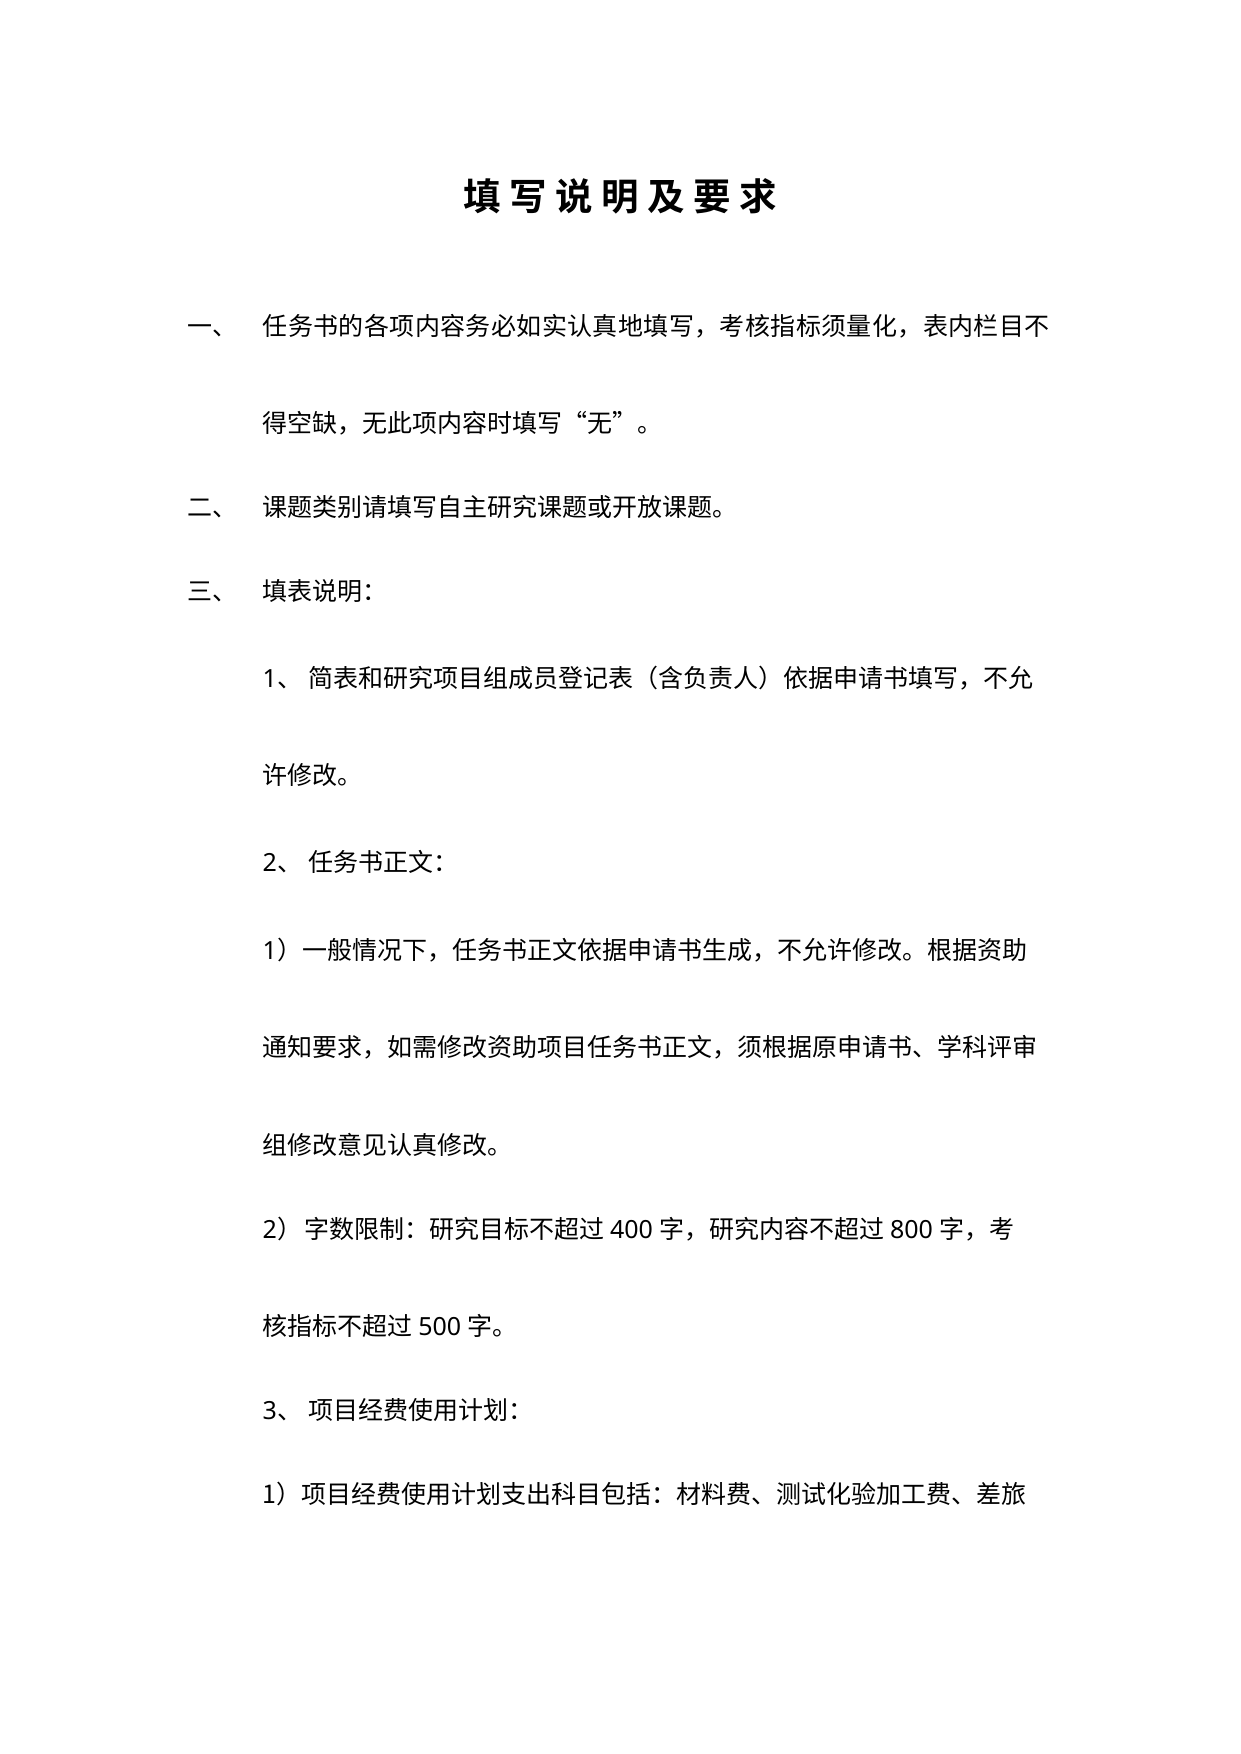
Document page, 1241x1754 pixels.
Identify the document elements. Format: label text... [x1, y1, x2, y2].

list 课题类别请填写自主研究课题或开放课题。 [187, 473, 1053, 538]
list 3、 项目经费使用计划： [262, 1376, 1055, 1441]
list 2、 任务书正文： [262, 828, 1055, 893]
list 填表说明： [187, 557, 1055, 622]
text 填 写 说 明 及 要 求 [187, 162, 1053, 227]
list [262, 1460, 1038, 1525]
list 1、 简表和研究项目组成员登记表（含负责人）依据申请书填写，不允许修改。 [262, 644, 1055, 806]
list 2） 字数限制：研究目标不超过 400 字，研究内容不超过 800 字，考核指标不超过 500 字。 [262, 1195, 1038, 1357]
list 1）一般情况下，任务书正文依据申请书生成，不允许修改。根据资助通知要求，如需修改资助项目任务书正文，须根据原申请书、学科评审组修改意见认真修改。 [262, 916, 1038, 1176]
list 任务书的各项内容务必如实认真地填写，考核指标须量化，表内栏目不得空缺，无此项内容时填写“无”。 [187, 292, 1053, 454]
